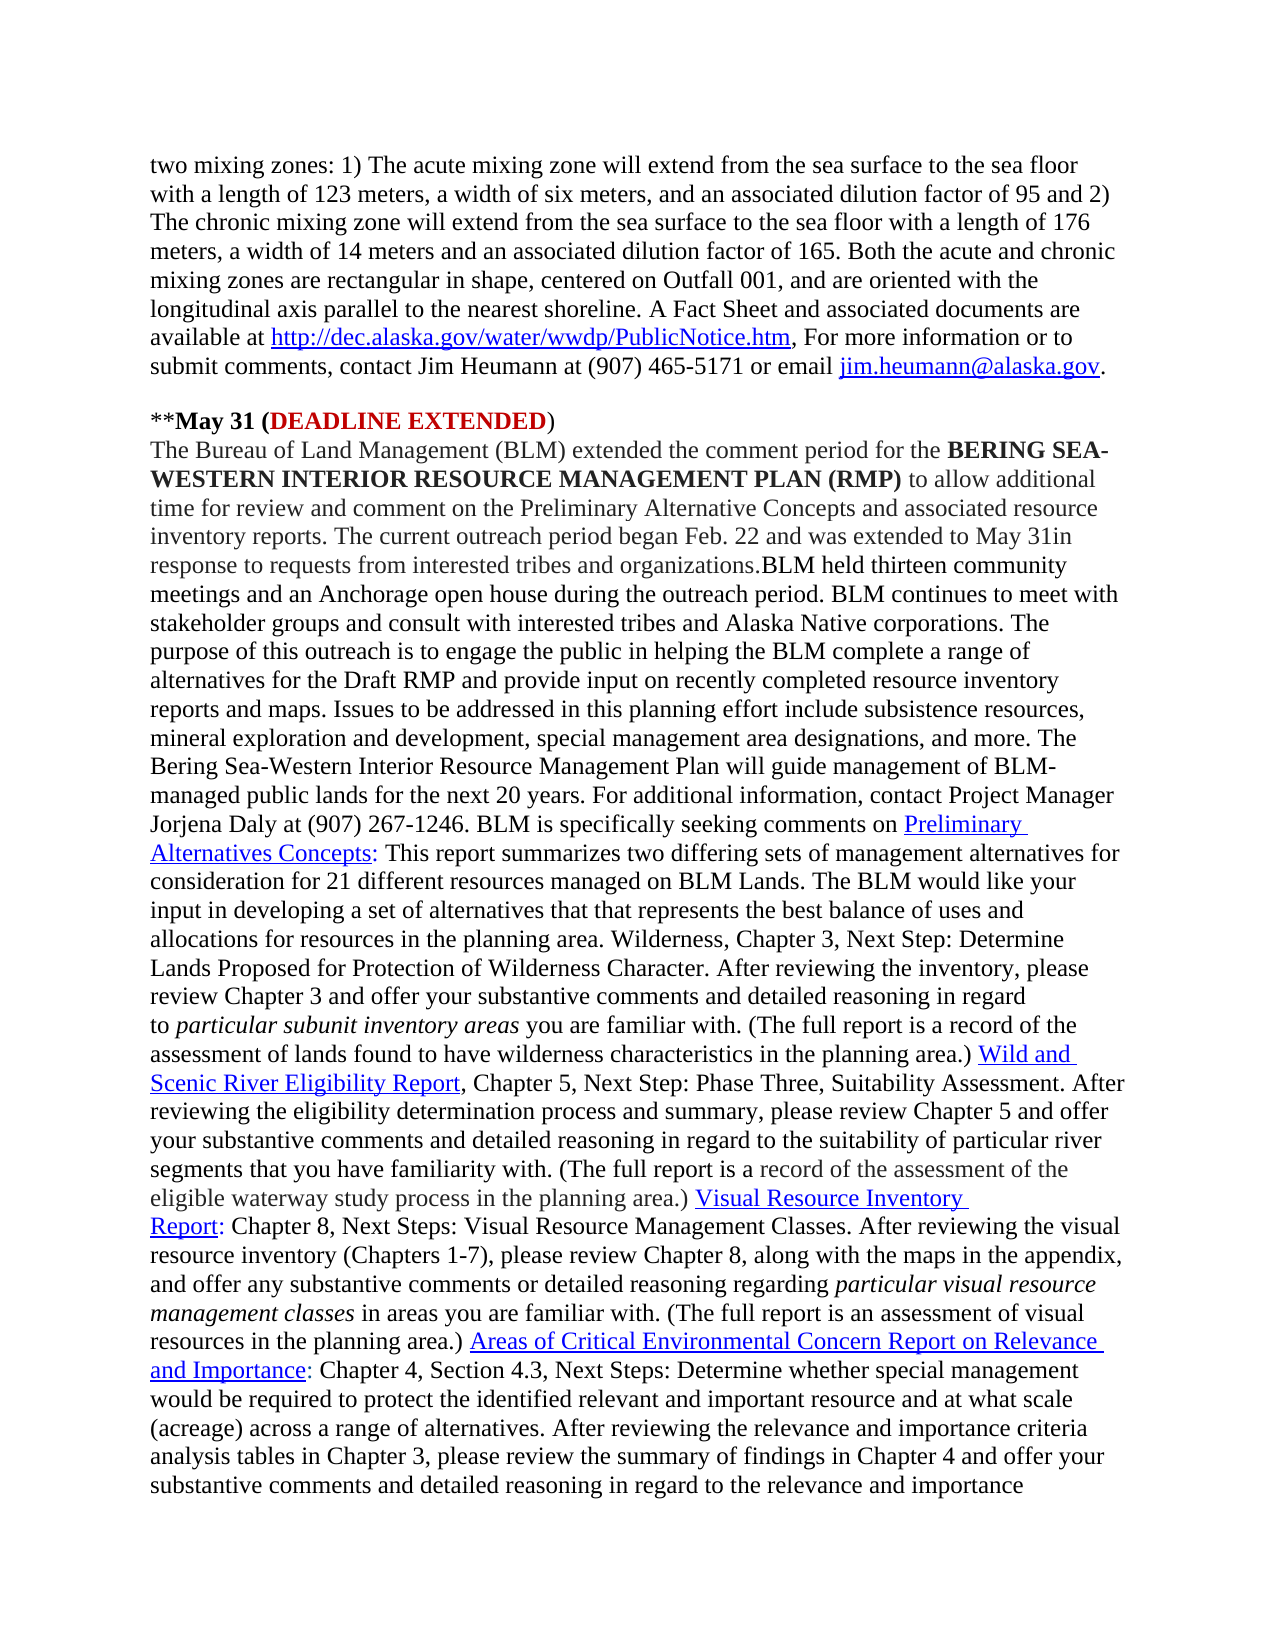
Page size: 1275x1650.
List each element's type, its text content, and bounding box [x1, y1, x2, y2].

text **May 31 (DEADLINE EXTENDED) [150, 406, 1125, 435]
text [150, 150, 1125, 380]
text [150, 435, 1125, 1499]
